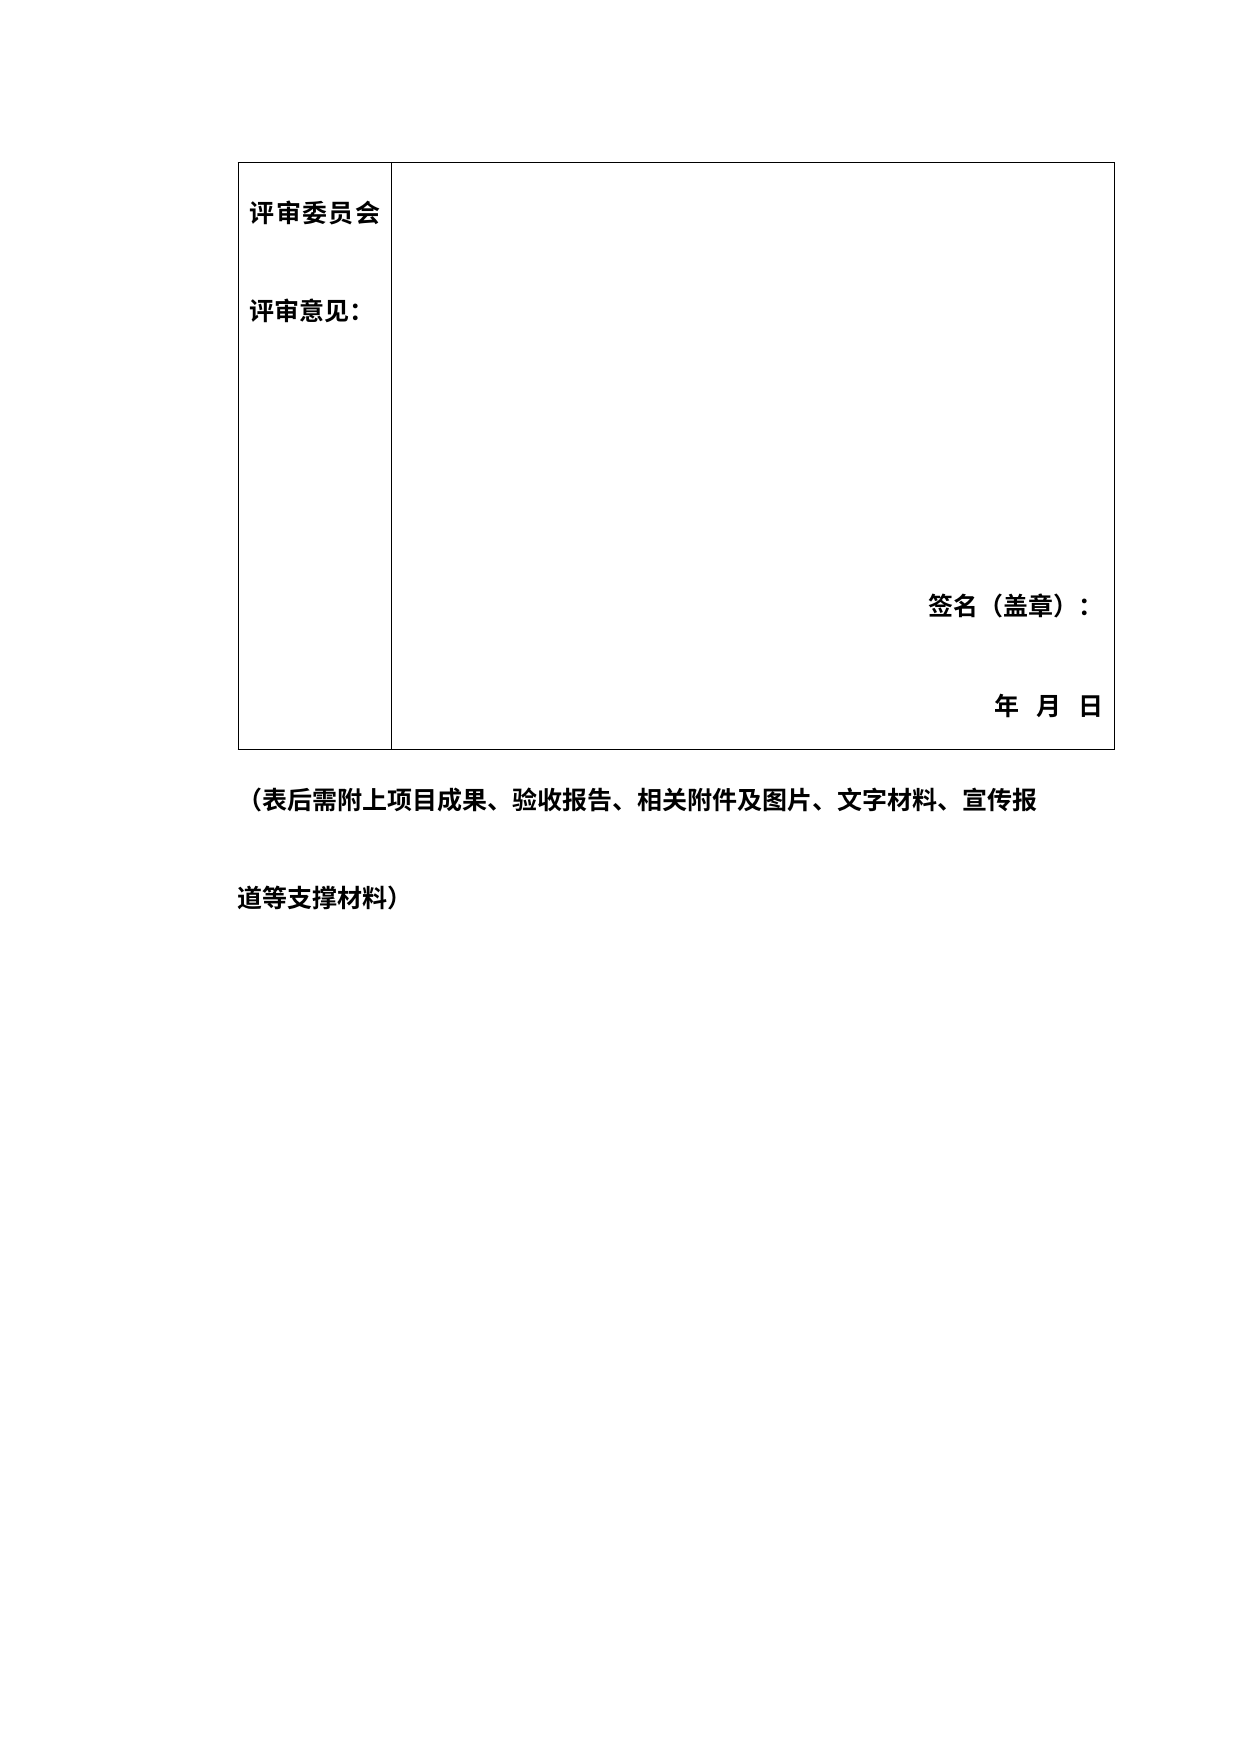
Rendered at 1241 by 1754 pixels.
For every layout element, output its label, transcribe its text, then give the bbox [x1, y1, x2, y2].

table_cell 签名（盖章）： 年 月 日 [392, 163, 1114, 749]
table_cell 评审委员会评审意见： [239, 163, 391, 749]
text （表后需附上项目成果、验收报告、相关附件及图片、文字材料、宣传报道等支撑材料） [237, 766, 1053, 929]
